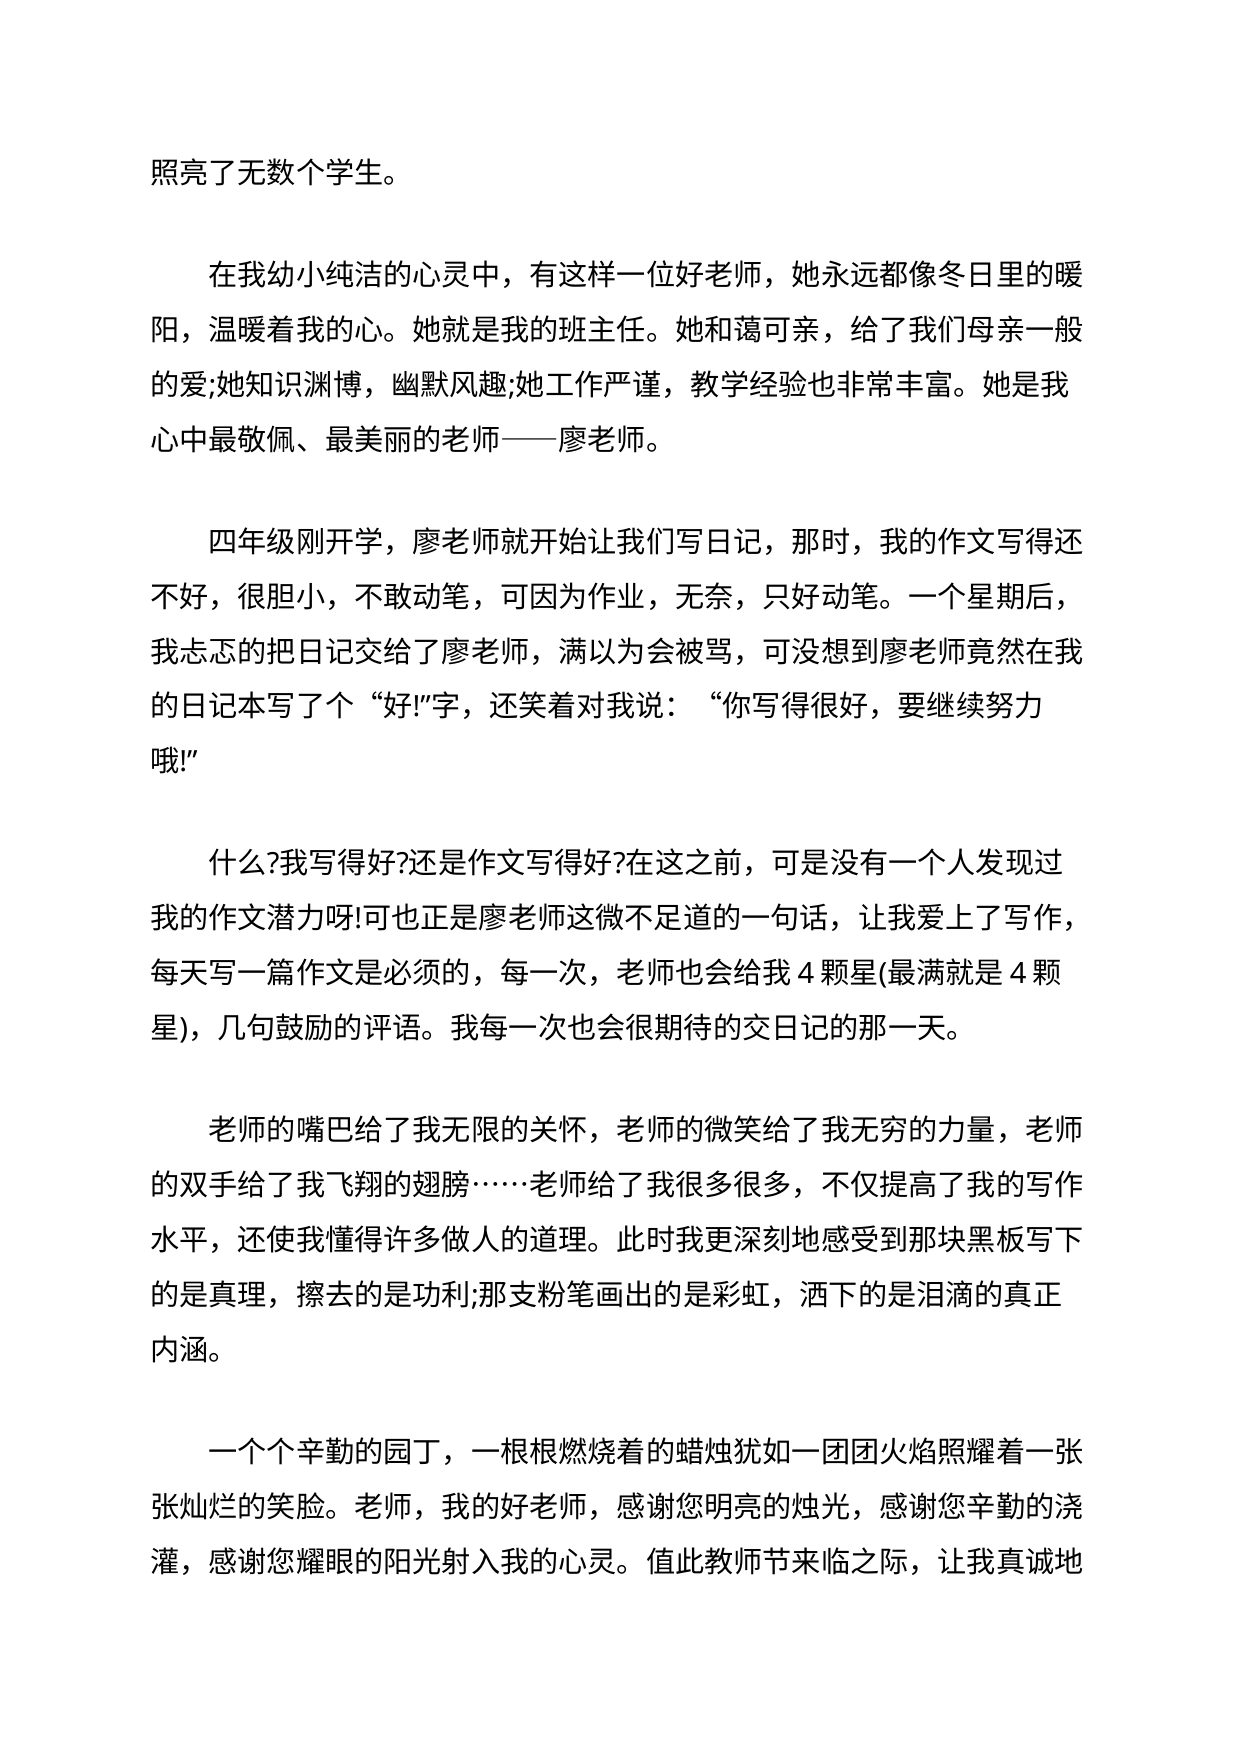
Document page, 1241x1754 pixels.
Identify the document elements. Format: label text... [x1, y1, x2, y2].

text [150, 1428, 1090, 1581]
text 四年级刚开学，廖老师就开始让我们写日记，那时，我的作文写得还不好，很胆小，不敢动笔，可因为作业，无奈，只好动笔。一个星期后，我忐忑的把日记交给了廖老师，满以为会被骂，可没想到廖老师竟然在我的日记本写了个“好!”字，还笑着对我说：“你写得很好，要继续努力哦!” [150, 518, 1090, 780]
text 在我幼小纯洁的心灵中，有这样一位好老师，她永远都像冬日里的暖阳，温暖着我的心。她就是我的班主任。她和蔼可亲，给了我们母亲一般的爱;她知识渊博，幽默风趣;她工作严谨，教学经验也非常丰富。她是我心中最敬佩、最美丽的老师——廖老师。 [150, 252, 1090, 459]
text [150, 150, 1090, 192]
text 什么?我写得好?还是作文写得好?在这之前，可是没有一个人发现过我的作文潜力呀!可也正是廖老师这微不足道的一句话，让我爱上了写作，每天写一篇作文是必须的，每一次，老师也会给我4颗星(最满就是4颗星)，几句鼓励的评语。我每一次也会很期待的交日记的那一天。 [150, 840, 1090, 1047]
text 老师的嘴巴给了我无限的关怀，老师的微笑给了我无穷的力量，老师的双手给了我飞翔的翅膀……老师给了我很多很多，不仅提高了我的写作水平，还使我懂得许多做人的道理。此时我更深刻地感受到那块黑板写下的是真理，擦去的是功利;那支粉笔画出的是彩虹，洒下的是泪滴的真正内涵。 [150, 1107, 1090, 1369]
